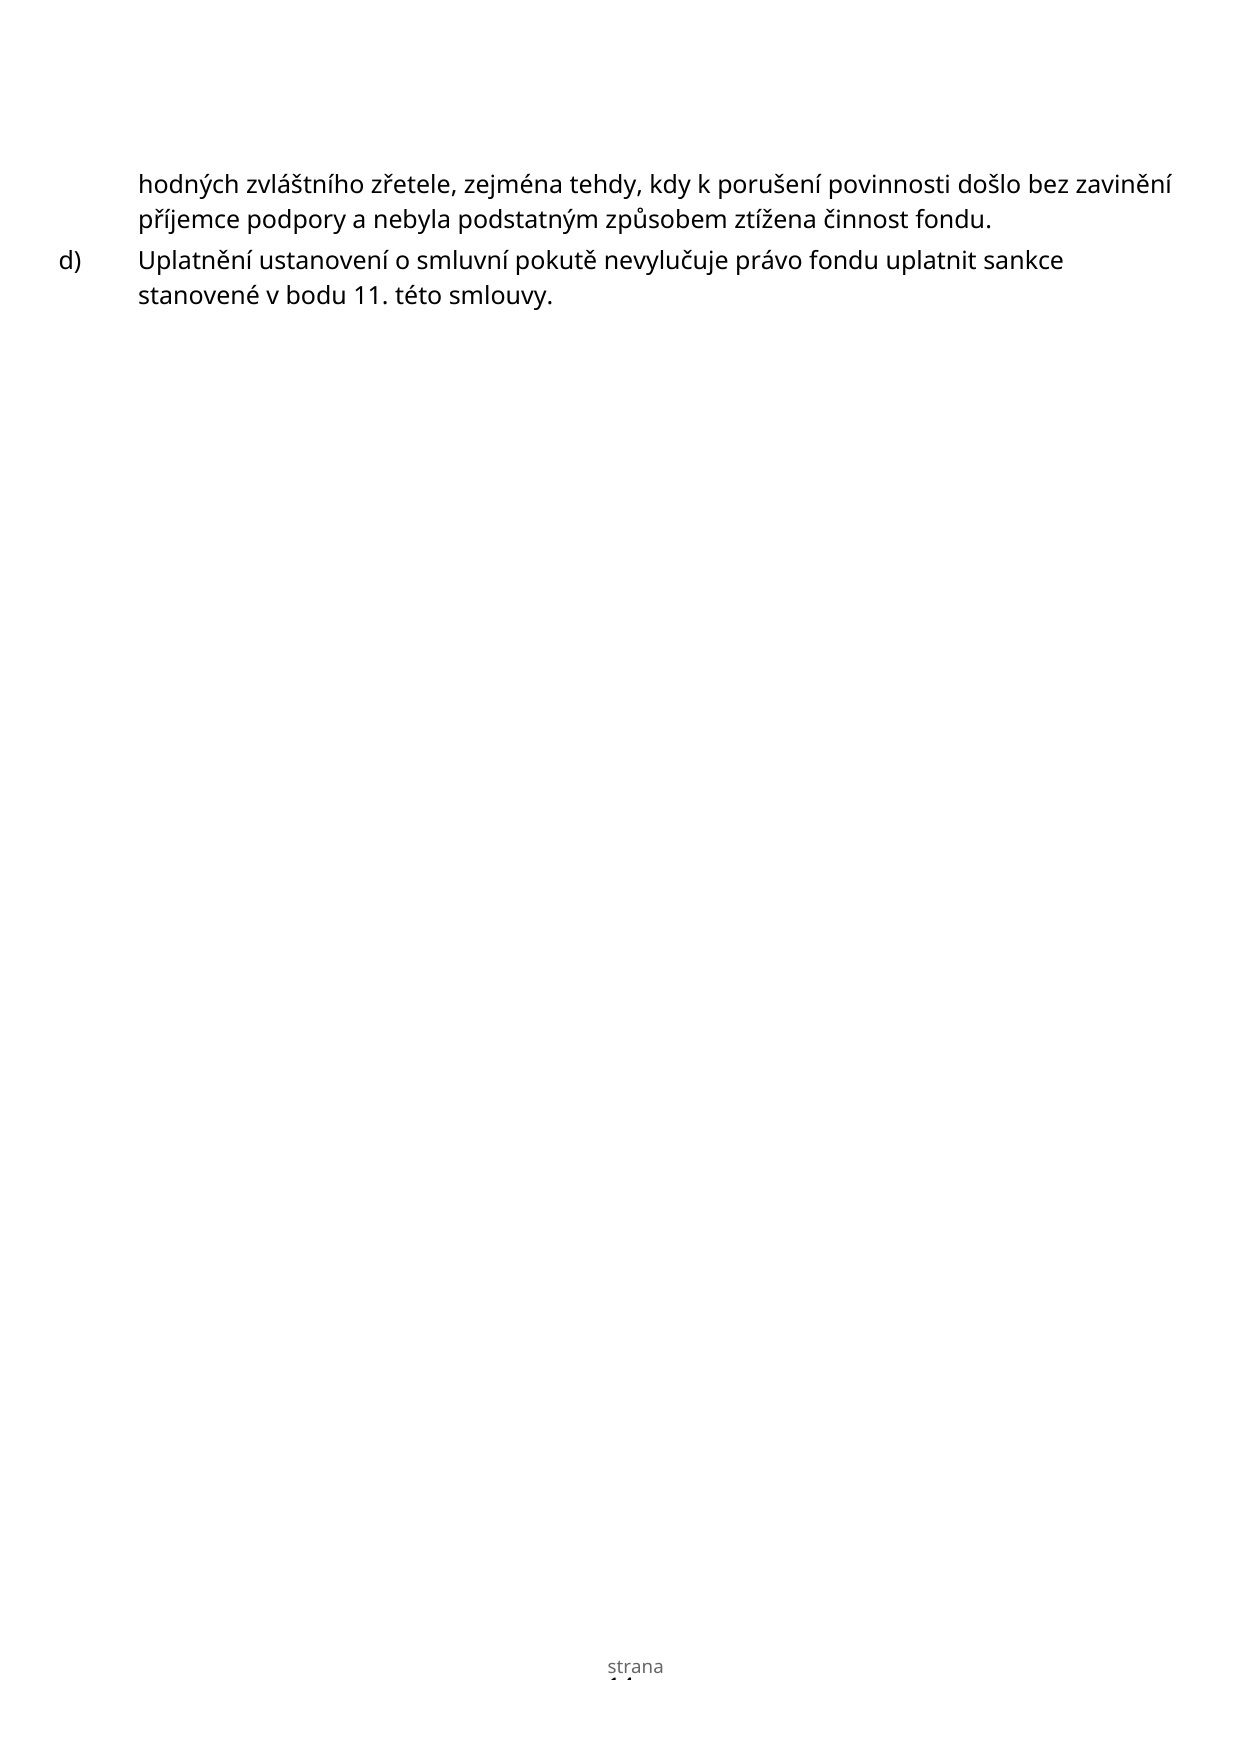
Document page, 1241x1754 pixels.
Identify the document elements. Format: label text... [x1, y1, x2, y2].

list Uplatnění ustanovení o smluvní pokutě nevylučuje právo fondu uplatnit sankce stanovené v bodu 11. této smlouvy. [58, 243, 1137, 312]
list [58, 167, 1178, 236]
